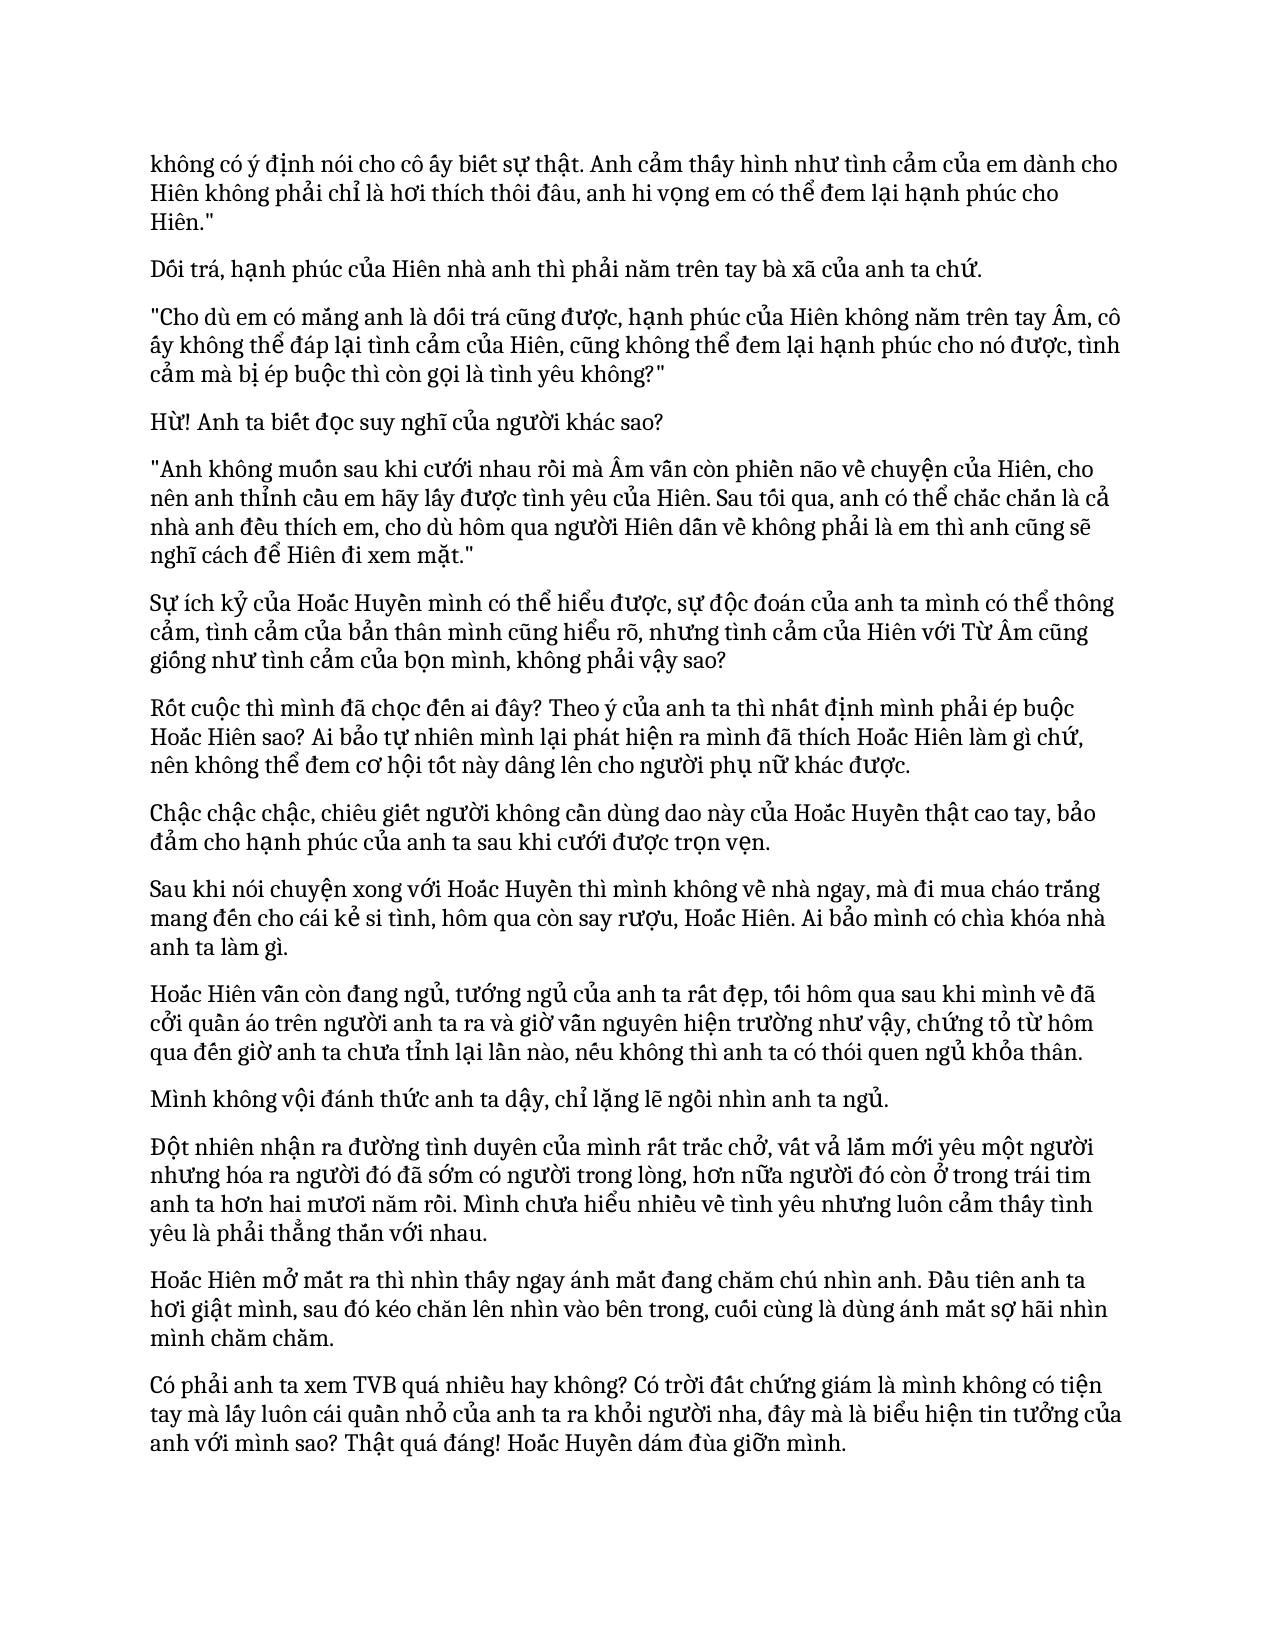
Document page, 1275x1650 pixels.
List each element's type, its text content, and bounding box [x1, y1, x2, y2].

text Đột nhiên nhận ra đường tình duyên của mình rất trắc chở, vất vả lắm mới yêu một người nhưng hóa ra người đó đã sớm có người trong lòng, hơn nữa người đó còn ở trong trái tim anh ta hơn hai mươi năm rồi. Mình chưa hiểu nhiều về tình yêu nhưng luôn cảm thấy tình yêu là phải thẳng thắn với nhau. [150, 1132, 1125, 1247]
text Sau khi nói chuyện xong với Hoắc Huyền thì mình không về nhà ngay, mà đi mua cháo trắng mang đến cho cái kẻ si tình, hôm qua còn say rượu, Hoắc Hiên. Ai bảo mình có chìa khóa nhà anh ta làm gì. [150, 875, 1125, 961]
text Rốt cuộc thì mình đã chọc đến ai đây? Theo ý của anh ta thì nhất định mình phải ép buộc Hoắc Hiên sao? Ai bảo tự nhiên mình lại phát hiện ra mình đã thích Hoắc Hiên làm gì chứ, nên không thể đem cơ hội tốt này dâng lên cho người phụ nữ khác được. [150, 694, 1125, 780]
text Dối trá, hạnh phúc của Hiên nhà anh thì phải nằm trên tay bà xã của anh ta chứ. [150, 255, 1125, 284]
text "Cho dù em có mắng anh là dối trá cũng được, hạnh phúc của Hiên không nằm trên tay Âm, cô ấy không thể đáp lại tình cảm của Hiên, cũng không thể đem lại hạnh phúc cho nó được, tình cảm mà bị ép buộc thì còn gọi là tình yêu không?" [150, 302, 1125, 389]
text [150, 150, 1125, 236]
text Có phải anh ta xem TVB quá nhiều hay không? Có trời đất chứng giám là mình không có tiện tay mà lấy luôn cái quần nhỏ của anh ta ra khỏi người nha, đây mà là biểu hiện tin tưởng của anh với mình sao? Thật quá đáng! Hoắc Huyền dám đùa giỡn mình. [150, 1371, 1125, 1457]
text Hoắc Hiên vẫn còn đang ngủ, tướng ngủ của anh ta rất đẹp, tối hôm qua sau khi mình về đã cởi quần áo trên người anh ta ra và giờ vẫn nguyên hiện trường như vậy, chứng tỏ từ hôm qua đến giờ anh ta chưa tỉnh lại lần nào, nếu không thì anh ta có thói quen ngủ khỏa thân. [150, 980, 1125, 1066]
text Hoắc Hiên mở mắt ra thì nhìn thấy ngay ánh mắt đang chăm chú nhìn anh. Đầu tiên anh ta hơi giật mình, sau đó kéo chăn lên nhìn vào bên trong, cuối cùng là dùng ánh mắt sợ hãi nhìn mình chằm chằm. [150, 1266, 1125, 1352]
text Hừ! Anh ta biết đọc suy nghĩ của người khác sao? [150, 407, 1125, 436]
text Mình không vội đánh thức anh ta dậy, chỉ lặng lẽ ngồi nhìn anh ta ngủ. [150, 1085, 1125, 1114]
text Chậc chậc chậc, chiêu giết người không cần dùng dao này của Hoắc Huyền thật cao tay, bảo đảm cho hạnh phúc của anh ta sau khi cưới được trọn vẹn. [150, 799, 1125, 856]
text Sự ích kỷ của Hoắc Huyền mình có thể hiểu được, sự độc đoán của anh ta mình có thể thông cảm, tình cảm của bản thân mình cũng hiểu rõ, nhưng tình cảm của Hiên với Từ Âm cũng giống như tình cảm của bọn mình, không phải vậy sao? [150, 589, 1125, 675]
text "Anh không muốn sau khi cưới nhau rồi mà Âm vẫn còn phiền não về chuyện của Hiên, cho nên anh thỉnh cầu em hãy lấy được tình yêu của Hiên. Sau tối qua, anh có thể chắc chắn là cả nhà anh đều thích em, cho dù hôm qua người Hiên dẫn về không phải là em thì anh cũng sẽ nghĩ cách để Hiên đi xem mặt." [150, 455, 1125, 570]
